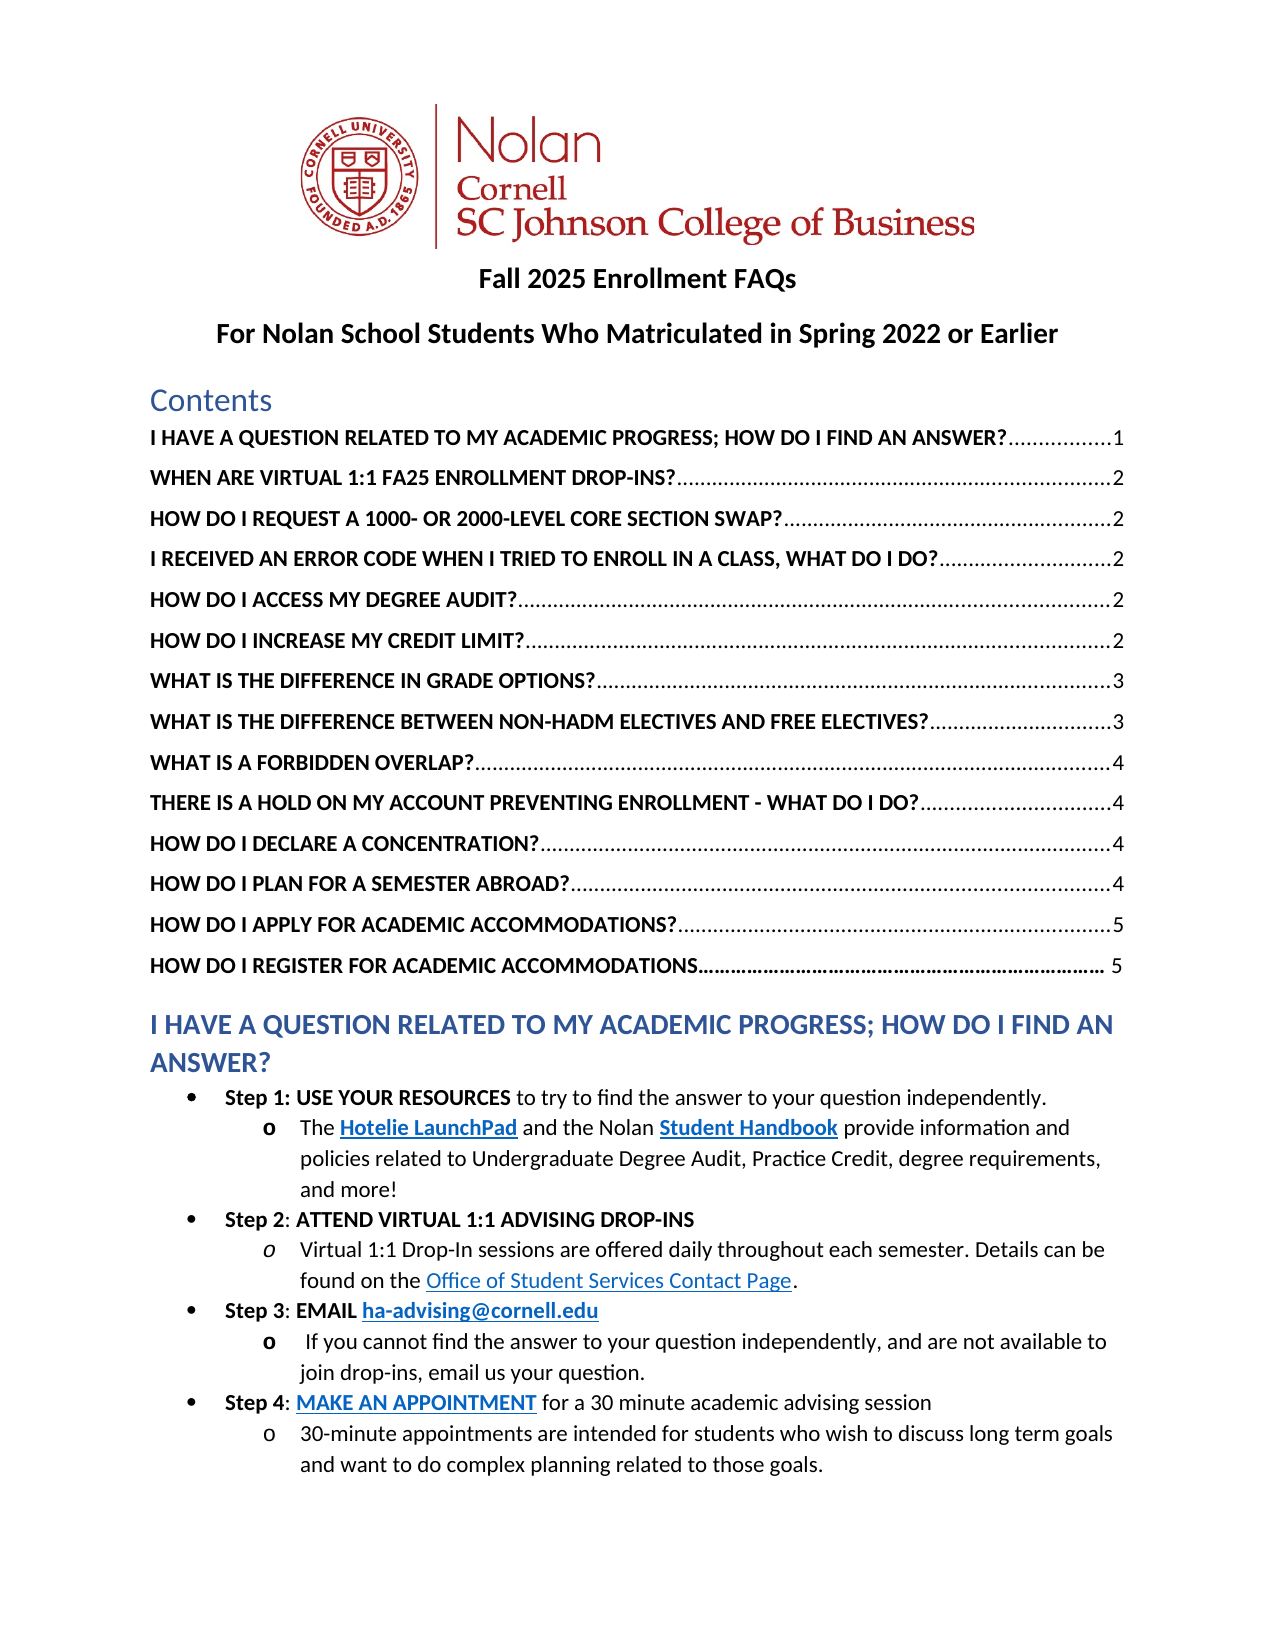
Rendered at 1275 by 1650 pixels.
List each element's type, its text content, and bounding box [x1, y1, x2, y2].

subtitle I have a question related to my academic PROGRESS; how do I find an answer? [150, 1006, 1125, 1080]
list If you cannot find the answer to your question independently, and are not available to join drop-ins, email us your question. [262, 1327, 1125, 1386]
list Step 4: Make an appointment for a 30 minute academic advising session [187, 1388, 1125, 1416]
list The Hotelie LaunchPad and the Nolan Student Handbook provide information and policies related to Undergraduate Degree Audit, Practice Credit, degree requirements, and more! [262, 1113, 1125, 1203]
text For Nolan School Students Who Matriculated in Spring 2022 or Earlier [150, 315, 1125, 351]
list Step 2: Attend Virtual 1:1 Advising Drop-Ins [187, 1205, 1125, 1233]
picture [300, 104, 975, 249]
text Fall 2025 Enrollment FAQs [150, 260, 1125, 296]
list Virtual 1:1 Drop-In sessions are offered daily throughout each semester. Details can be found on the Office of Student Services Contact Page. [262, 1235, 1125, 1294]
list 30-minute appointments are intended for students who wish to discuss long term goals and want to do complex planning related to those goals. [262, 1419, 1125, 1478]
list Step 1: USE YOUR RESOURCES to try to find the answer to your question independently. [187, 1083, 1125, 1111]
list Step 3: EMAIL ha-advising@cornell.edu [187, 1297, 1125, 1325]
